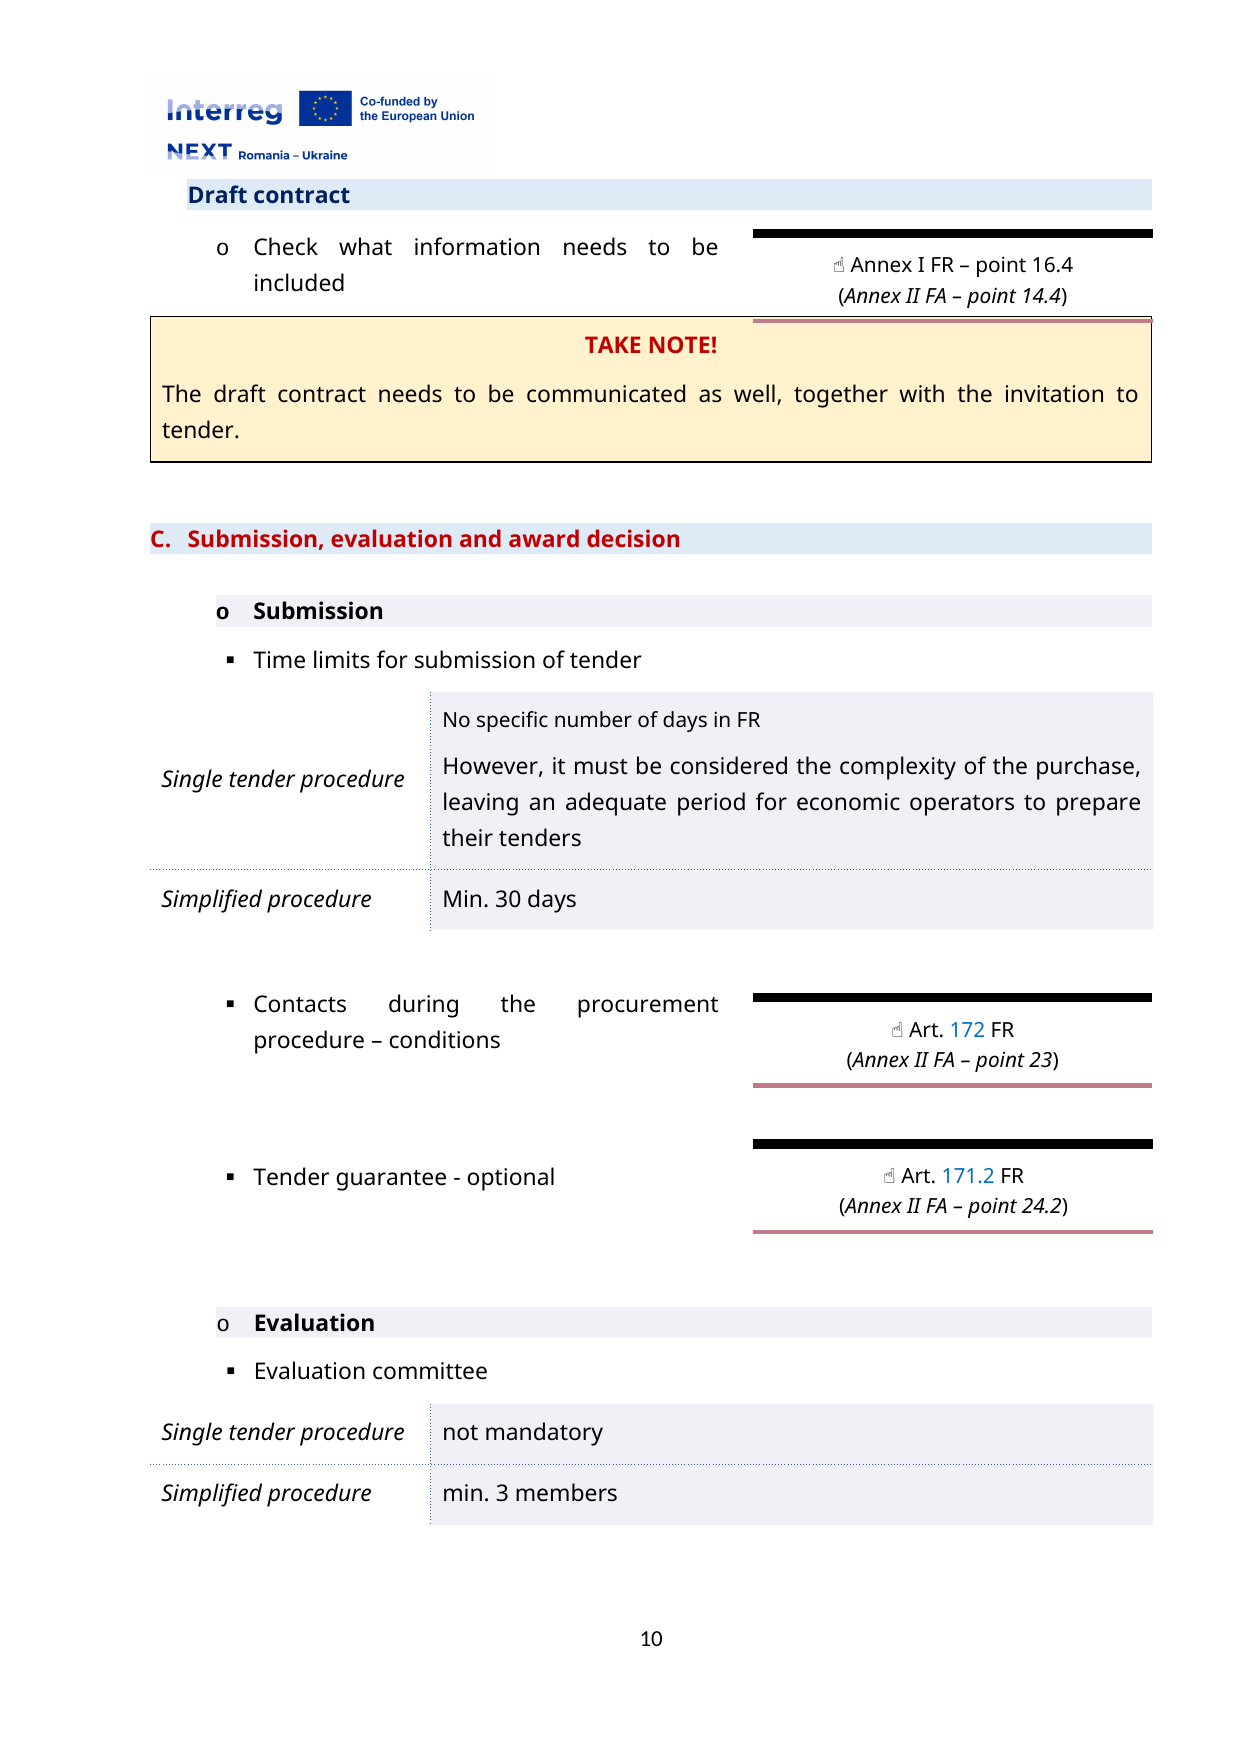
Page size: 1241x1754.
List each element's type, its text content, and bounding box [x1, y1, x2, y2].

text Draft contract [187, 179, 1152, 210]
table_header Single tender procedure [150, 1404, 431, 1464]
subtitle Submission, evaluation and award decision [150, 523, 1152, 554]
list Tender guarantee - optional [225, 1161, 1152, 1193]
table_header TAKE NOTE! The draft contract needs to be communicated as well, together with the invitation to tender. [151, 317, 1151, 461]
table_cell Simplified procedure [150, 1464, 431, 1525]
list Evaluation [216, 1307, 1152, 1338]
list Contacts during the procurement procedure – conditions [225, 988, 1152, 1055]
table_cell Min. 30 days [431, 869, 1153, 930]
table_header Single tender procedure [150, 692, 431, 869]
list Time limits for submission of tender [225, 644, 1152, 675]
table_header No specific number of days in FR However, it must be considered the complexity of the purchase, leaving an adequate period for economic operators to prepare their tenders [431, 692, 1153, 869]
table_cell min. 3 members [431, 1464, 1153, 1525]
list Check what information needs to be included [216, 231, 1152, 299]
list Evaluation committee [225, 1355, 1152, 1386]
picture [150, 73, 492, 177]
table_cell Simplified procedure [150, 869, 431, 930]
table_header not mandatory [431, 1404, 1153, 1464]
list Submission [216, 595, 1152, 627]
